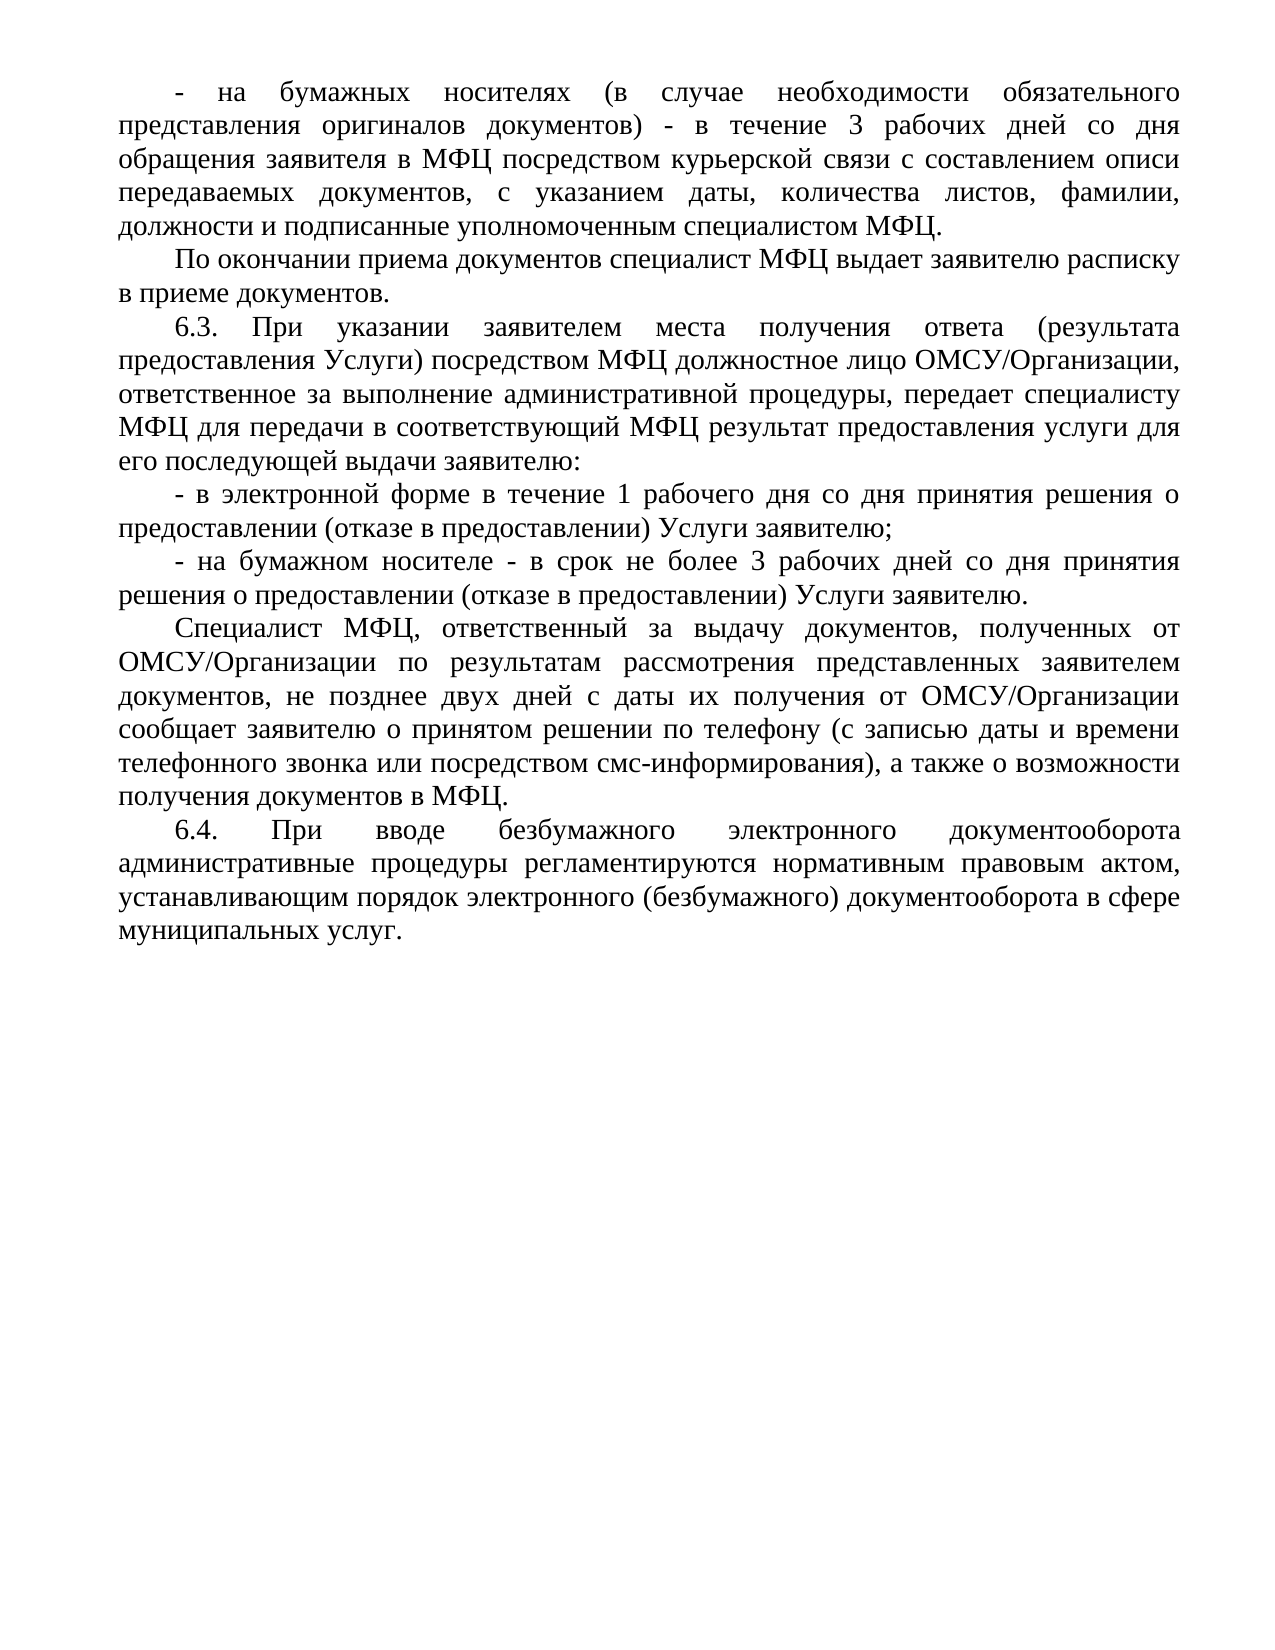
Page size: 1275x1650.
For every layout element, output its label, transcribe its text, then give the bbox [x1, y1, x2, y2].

text - на бумажных носителях (в случае необходимости обязательного представления оригиналов документов) - в течение 3 рабочих дней со дня обращения заявителя в МФЦ посредством курьерской связи с составлением описи передаваемых документов, с указанием даты, количества листов, фамилии, должности и подписанные уполномоченным специалистом МФЦ. [118, 74, 1181, 242]
text 6.3. При указании заявителем места получения ответа (результата предоставления Услуги) посредством МФЦ должностное лицо ОМСУ/Организации, ответственное за выполнение административной процедуры, передает специалисту МФЦ для передачи в соответствующий МФЦ результат предоставления услуги для его последующей выдачи заявителю: [118, 309, 1181, 476]
text Специалист МФЦ, ответственный за выдачу документов, полученных от ОМСУ/Организации по результатам рассмотрения представленных заявителем документов, не позднее двух дней с даты их получения от ОМСУ/Организации сообщает заявителю о принятом решении по телефону (с записью даты и времени телефонного звонка или посредством смс-информирования), а также о возможности получения документов в МФЦ. [118, 611, 1181, 812]
text - на бумажном носителе - в срок не более 3 рабочих дней со дня принятия решения о предоставлении (отказе в предоставлении) Услуги заявителю. [118, 543, 1181, 611]
text 6.4. При вводе безбумажного электронного документооборота административные процедуры регламентируются нормативным правовым актом, устанавливающим порядок электронного (безбумажного) документооборота в сфере муниципальных услуг. [118, 812, 1181, 946]
text По окончании приема документов специалист МФЦ выдает заявителю расписку в приеме документов. [118, 242, 1181, 309]
text - в электронной форме в течение 1 рабочего дня со дня принятия решения о предоставлении (отказе в предоставлении) Услуги заявителю; [118, 476, 1181, 543]
